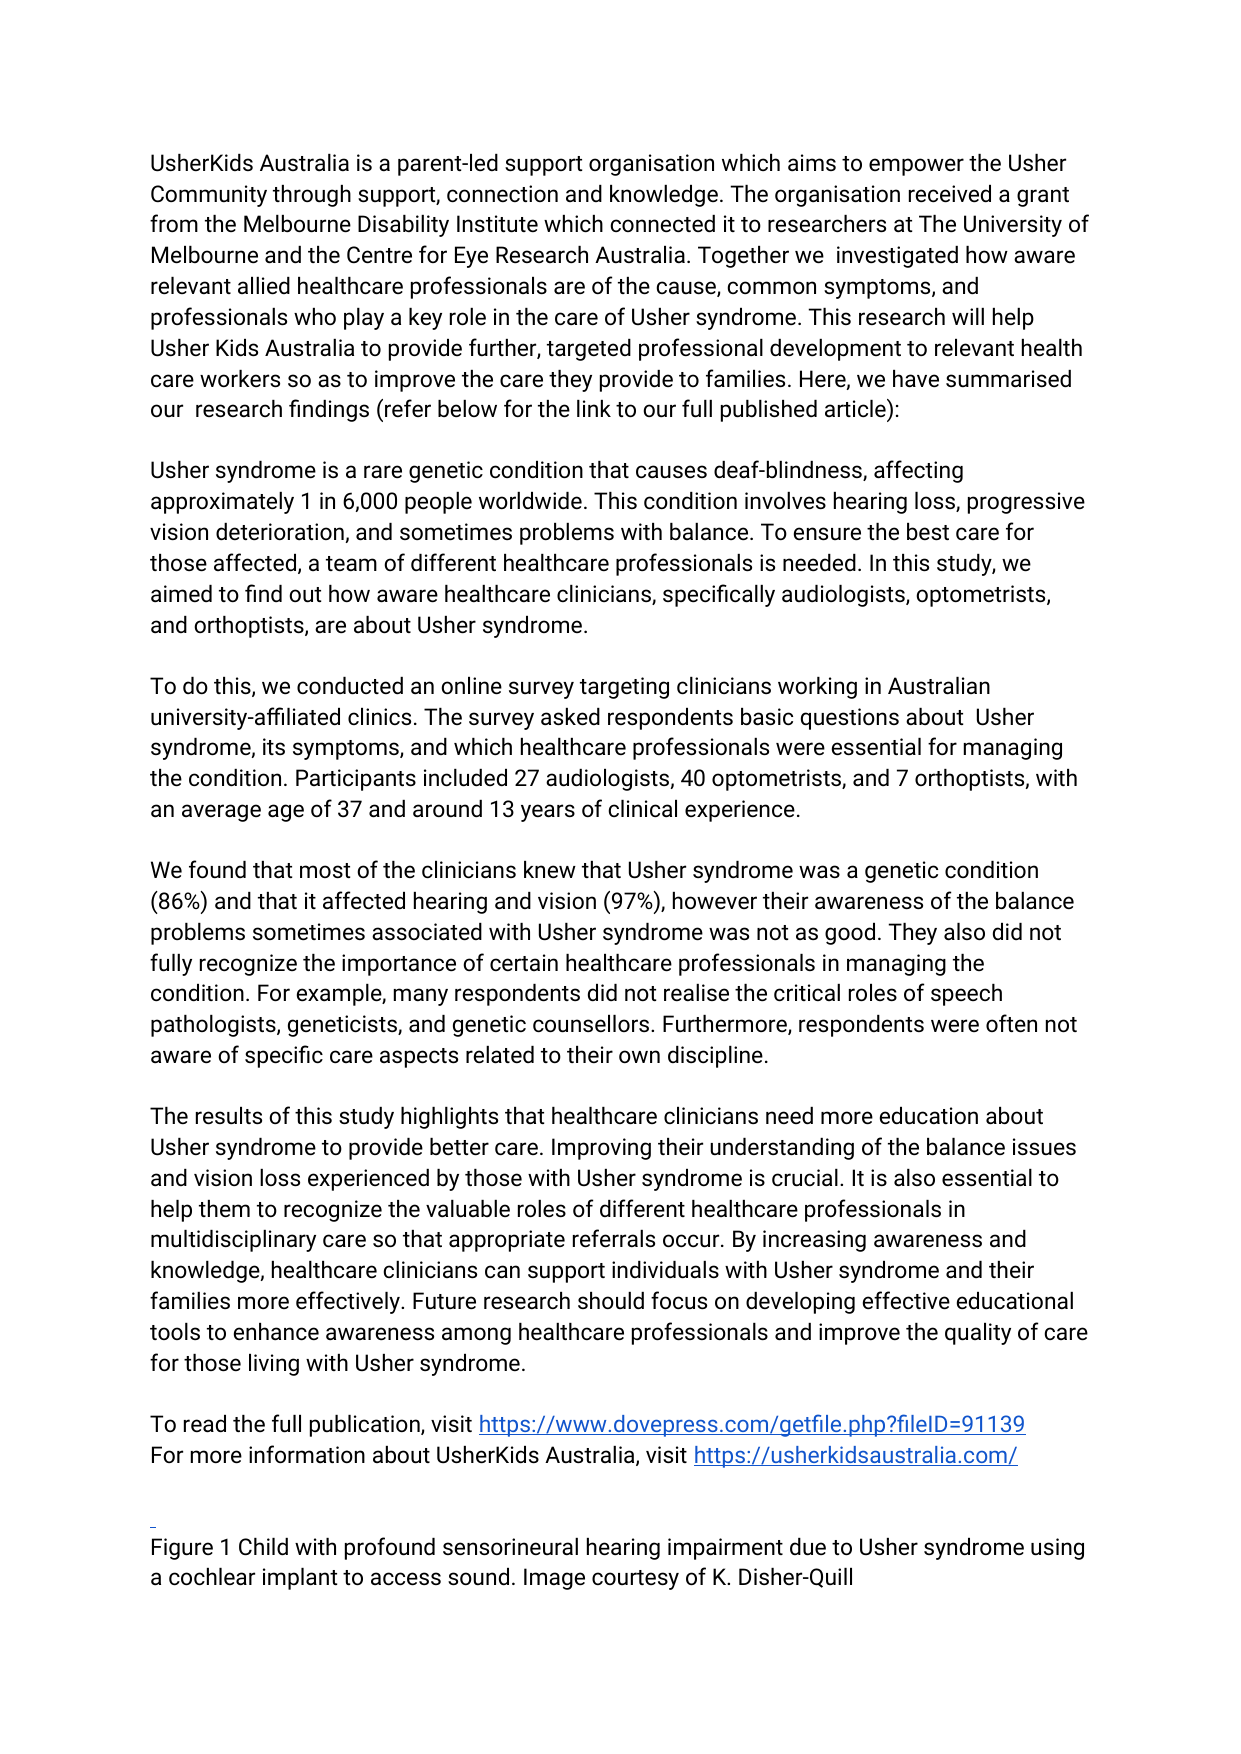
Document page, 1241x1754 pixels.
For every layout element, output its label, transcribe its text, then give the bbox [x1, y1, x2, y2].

text UsherKids Australia is a parent-led support organisation which aims to empower the Usher Community through support, connection and knowledge. The organisation received a grant from the Melbourne Disability Institute which connected it to researchers at The University of Melbourne and the Centre for Eye Research Australia. Together we investigated how aware relevant allied healthcare professionals are of the cause, common symptoms, and professionals who play a key role in the care of Usher syndrome. This research will help Usher Kids Australia to provide further, targeted professional development to relevant health care workers so as to improve the care they provide to families. Here, we have summarised our research findings (refer below for the link to our full published article): [150, 150, 1090, 423]
text To do this, we conducted an online survey targeting clinicians working in Australian university-affiliated clinics. The survey asked respondents basic questions about Usher syndrome, its symptoms, and which healthcare professionals were essential for managing the condition. Participants included 27 audiologists, 40 optometrists, and 7 orthoptists, with an average age of 37 and around 13 years of clinical experience. [150, 673, 1090, 823]
text Usher syndrome is a rare genetic condition that causes deaf-blindness, affecting approximately 1 in 6,000 people worldwide. This condition involves hearing loss, progressive vision deterioration, and sometimes problems with balance. To ensure the best care for those affected, a team of different healthcare professionals is needed. In this study, we aimed to find out how aware healthcare clinicians, specifically audiologists, optometrists, and orthoptists, are about Usher syndrome. [150, 458, 1090, 639]
text The results of this study highlights that healthcare clinicians need more education about Usher syndrome to provide better care. Improving their understanding of the balance issues and vision loss experienced by those with Usher syndrome is crucial. It is also essential to help them to recognize the valuable roles of different healthcare professionals in multidisciplinary care so that appropriate referrals occur. By increasing awareness and knowledge, healthcare clinicians can support individuals with Usher syndrome and their families more effectively. Future research should focus on developing effective educational tools to enhance awareness among healthcare professionals and improve the quality of care for those living with Usher syndrome. [150, 1103, 1090, 1377]
text For more information about UsherKids Australia, visit https://usherkidsaustralia.com/ [150, 1442, 1090, 1469]
text To read the full publication, visit https://www.dovepress.com/getfile.php?fileID=91139 [150, 1411, 1090, 1438]
text Figure 1 Child with profound sensorineural hearing impairment due to Usher syndrome using a cochlear implant to access sound. Image courtesy of K. Disher-Quill [150, 1534, 1090, 1591]
text We found that most of the clinicians knew that Usher syndrome was a genetic condition (86%) and that it affected hearing and vision (97%), however their awareness of the balance problems sometimes associated with Usher syndrome was not as good. They also did not fully recognize the importance of certain healthcare professionals in managing the condition. For example, many respondents did not realise the critical roles of speech pathologists, geneticists, and genetic counsellors. Furthermore, respondents were often not aware of specific care aspects related to their own discipline. [150, 857, 1090, 1069]
